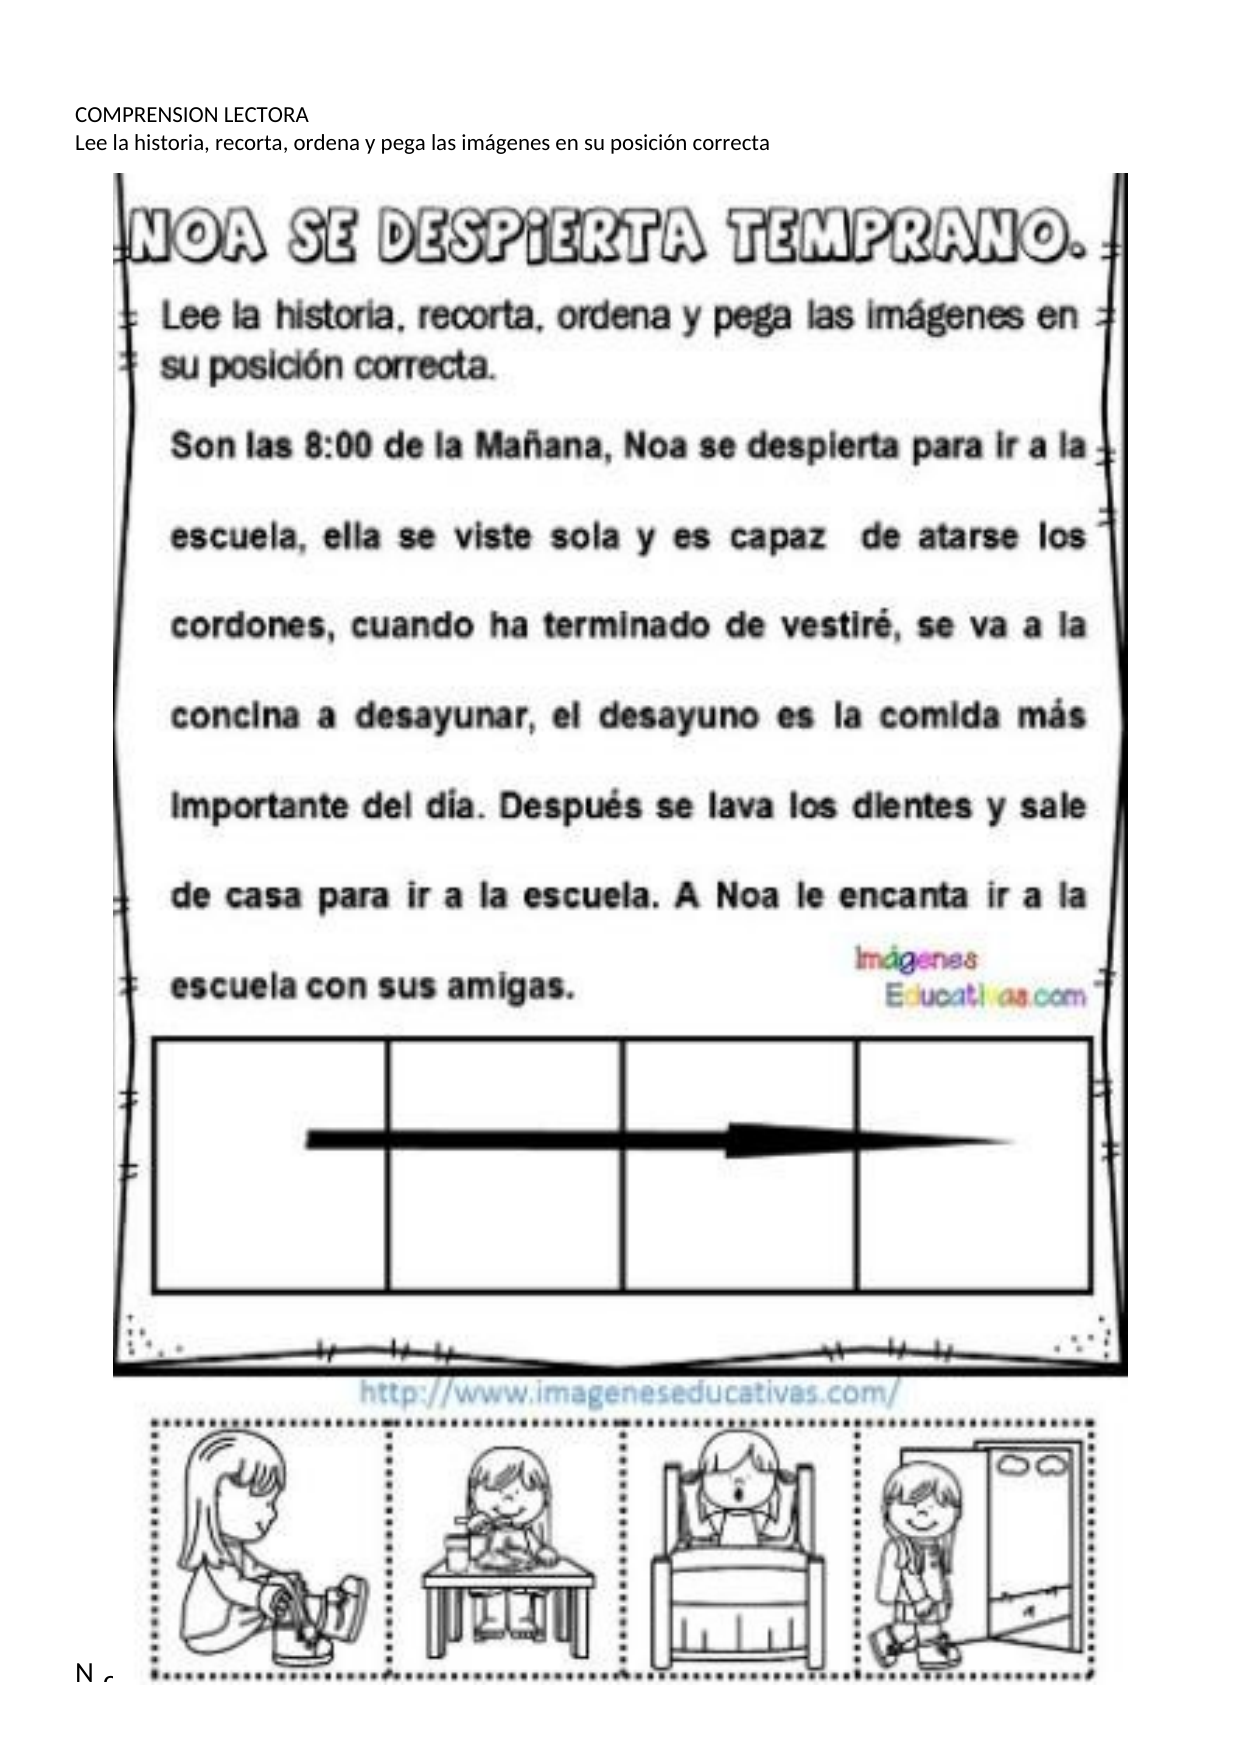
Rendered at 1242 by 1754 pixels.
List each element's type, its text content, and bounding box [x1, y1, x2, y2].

picture [113, 173, 1128, 1685]
text COMPRENSION LECTORA [75, 100, 1139, 128]
text Lee la historia, recorta, ordena y pega las imágenes en su posición correcta [75, 128, 1139, 156]
